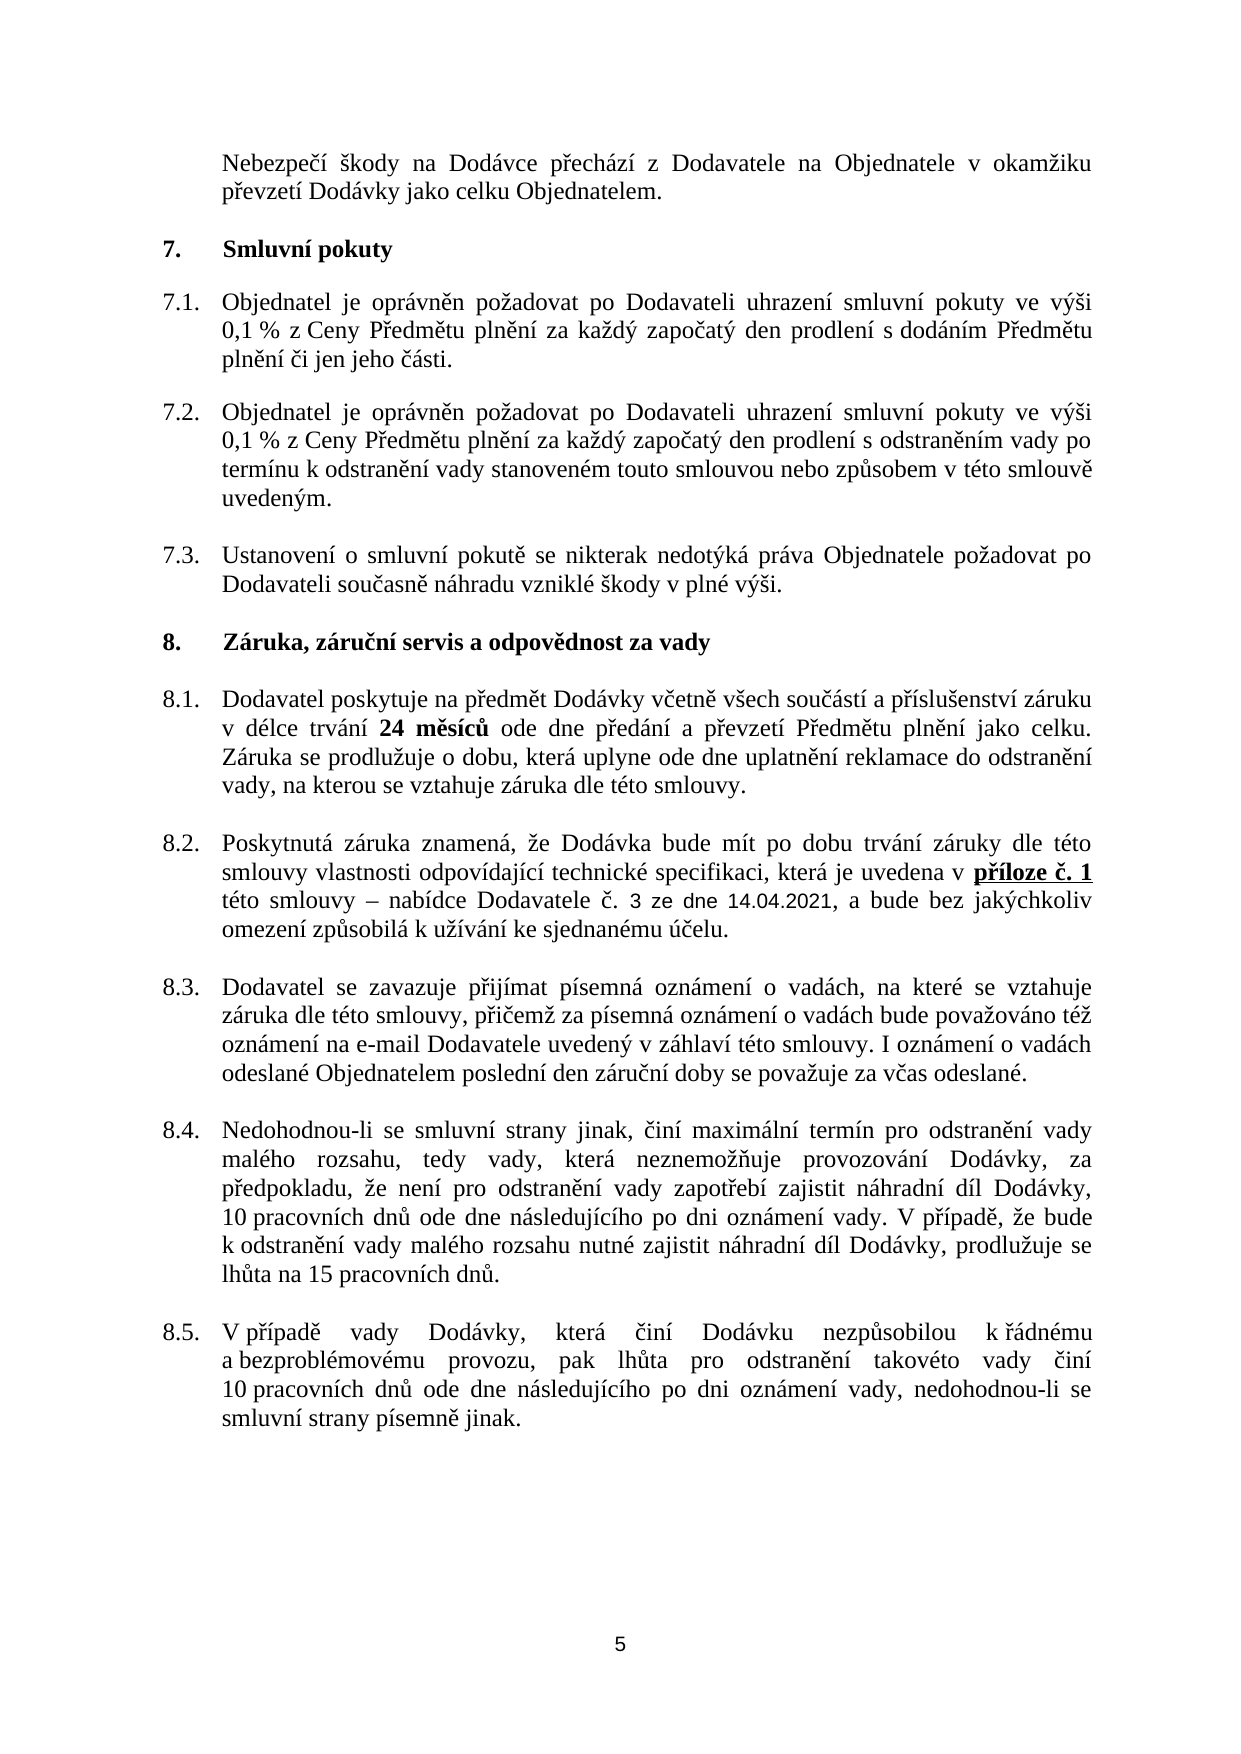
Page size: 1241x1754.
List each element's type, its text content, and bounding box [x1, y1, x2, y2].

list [162, 148, 1093, 205]
list Záruka, záruční servis a odpovědnost za vady [162, 627, 1093, 656]
list Dodavatel se zavazuje přijímat písemná oznámení o vadách, na které se vztahuje záruka dle této smlouvy, přičemž za písemná oznámení o vadách bude považováno též oznámení na e-mail Dodavatele uvedený v záhlaví této smlouvy. I oznámení o vadách odeslané Objednatelem poslední den záruční doby se považuje za včas odeslané. [162, 972, 1093, 1087]
list Dodavatel poskytuje na předmět Dodávky včetně všech součástí a příslušenství záruku v délce trvání 24 měsíců ode dne předání a převzetí Předmětu plnění jako celku. Záruka se prodlužuje o dobu, která uplyne ode dne uplatnění reklamace do odstranění vady, na kterou se vztahuje záruka dle této smlouvy. [162, 684, 1093, 799]
list Nedohodnou-li se smluvní strany jinak, činí maximální termín pro odstranění vady malého rozsahu, tedy vady, která neznemožňuje provozování Dodávky, za předpokladu, že není pro odstranění vady zapotřebí zajistit náhradní díl Dodávky, 10 pracovních dnů ode dne následujícího po dni oznámení vady. V případě, že bude k odstranění vady malého rozsahu nutné zajistit náhradní díl Dodávky, prodlužuje se lhůta na 15 pracovních dnů. [162, 1116, 1093, 1288]
list V případě vady Dodávky, která činí Dodávku nezpůsobilou k řádnému a bezproblémovému provozu, pak lhůta pro odstranění takovéto vady činí 10 pracovních dnů ode dne následujícího po dni oznámení vady, nedohodnou-li se smluvní strany písemně jinak. [162, 1317, 1093, 1432]
list Smluvní pokuty [162, 234, 1093, 263]
list Objednatel je oprávněn požadovat po Dodavateli uhrazení smluvní pokuty ve výši 0,1 % z Ceny Předmětu plnění za každý započatý den prodlení s odstraněním vady po termínu k odstranění vady stanoveném touto smlouvou nebo způsobem v této smlouvě uvedeným. [162, 397, 1093, 512]
list Ustanovení o smluvní pokutě se nikterak nedotýká práva Objednatele požadovat po Dodavateli současně náhradu vzniklé škody v plné výši. [162, 541, 1093, 598]
list Poskytnutá záruka znamená, že Dodávka bude mít po dobu trvání záruky dle této smlouvy vlastnosti odpovídající technické specifikaci, která je uvedena v příloze č. 1 této smlouvy – nabídce Dodavatele č. 3 ze dne 14.04.2021, a bude bez jakýchkoliv omezení způsobilá k užívání ke sjednanému účelu. [162, 828, 1093, 943]
list Objednatel je oprávněn požadovat po Dodavateli uhrazení smluvní pokuty ve výši 0,1 % z Ceny Předmětu plnění za každý započatý den prodlení s dodáním Předmětu plnění či jen jeho části. [162, 287, 1093, 373]
